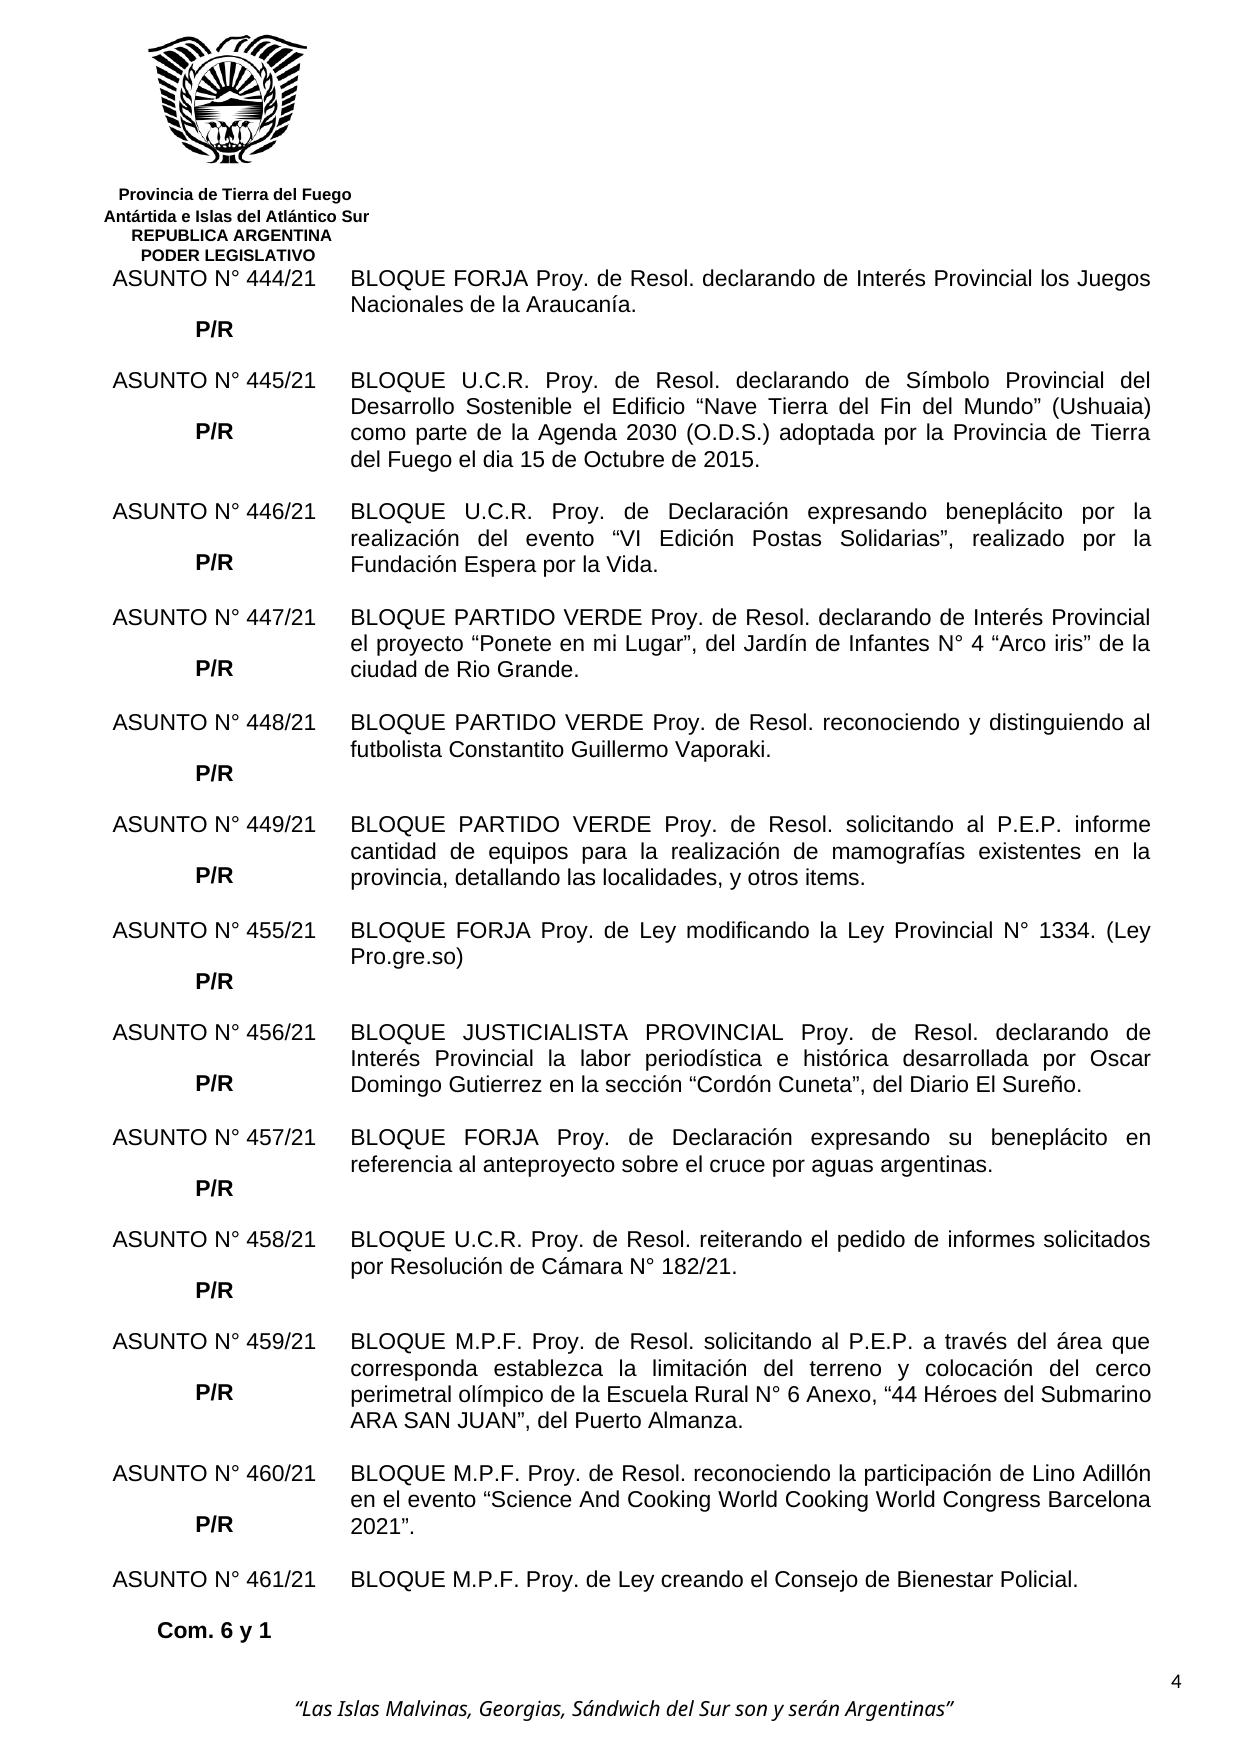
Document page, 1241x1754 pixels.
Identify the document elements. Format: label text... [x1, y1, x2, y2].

table_cell BLOQUE U.C.R. Proy. de Resol. declarando de Símbolo Provincial del Desarrollo Sostenible el Edificio “Nave Tierra del Fin del Mundo” (Ushuaia) como parte de la Agenda 2030 (O.D.S.) adoptada por la Provincia de Tierra del Fuego el dia 15 de Octubre de 2015. [340, 367, 1167, 498]
table_cell ASUNTO N° 445/21 P/R [89, 367, 340, 498]
table_cell BLOQUE JUSTICIALISTA PROVINCIAL Proy. de Resol. declarando de Interés Provincial la labor periodística e histórica desarrollada por Oscar Domingo Gutierrez en la sección “Cordón Cuneta”, del Diario El Sureño. [340, 1019, 1167, 1124]
table_cell ASUNTO N° 455/21 P/R [89, 917, 340, 1019]
table_cell ASUNTO N° 460/21 P/R [89, 1460, 340, 1566]
table_cell BLOQUE FORJA Proy. de Declaración expresando su beneplácito en referencia al anteproyecto sobre el cruce por aguas argentinas. [340, 1124, 1167, 1226]
table_cell BLOQUE U.C.R. Proy. de Resol. reiterando el pedido de informes solicitados por Resolución de Cámara N° 182/21. [340, 1226, 1167, 1328]
table_cell ASUNTO N° 448/21 P/R [89, 709, 340, 811]
table_cell BLOQUE M.P.F. Proy. de Resol. reconociendo la participación de Lino Adillón en el evento “Science And Cooking World Cooking World Congress Barcelona 2021”. [340, 1460, 1167, 1566]
table_cell ASUNTO N° 459/21 P/R [89, 1328, 340, 1460]
table_cell BLOQUE M.P.F. Proy. de Ley creando el Consejo de Bienestar Policial. [340, 1566, 1167, 1668]
table_cell BLOQUE PARTIDO VERDE Proy. de Resol. reconociendo y distinguiendo al futbolista Constantito Guillermo Vaporaki. [340, 709, 1167, 811]
picture [124, 29, 331, 182]
table_cell BLOQUE U.C.R. Proy. de Declaración expresando beneplácito por la realización del evento “VI Edición Postas Solidarias”, realizado por la Fundación Espera por la Vida. [340, 498, 1167, 604]
table_cell ASUNTO N° 444/21 P/R [89, 265, 340, 367]
table_cell ASUNTO N° 457/21 P/R [89, 1124, 340, 1226]
table_cell ASUNTO N° 446/21 P/R [89, 498, 340, 604]
table_cell ASUNTO N° 447/21 P/R [89, 604, 340, 709]
table_cell BLOQUE FORJA Proy. de Resol. declarando de Interés Provincial los Juegos Nacionales de la Araucanía. [340, 265, 1167, 367]
table_cell BLOQUE PARTIDO VERDE Proy. de Resol. solicitando al P.E.P. informe cantidad de equipos para la realización de mamografías existentes en la provincia, detallando las localidades, y otros items. [340, 811, 1167, 917]
table_cell BLOQUE M.P.F. Proy. de Resol. solicitando al P.E.P. a través del área que corresponda establezca la limitación del terreno y colocación del cerco perimetral olímpico de la Escuela Rural N° 6 Anexo, “44 Héroes del Submarino ARA SAN JUAN”, del Puerto Almanza. [340, 1328, 1167, 1460]
table_cell ASUNTO N° 458/21 P/R [89, 1226, 340, 1328]
table_cell BLOQUE PARTIDO VERDE Proy. de Resol. declarando de Interés Provincial el proyecto “Ponete en mi Lugar”, del Jardín de Infantes N° 4 “Arco iris” de la ciudad de Rio Grande. [340, 604, 1167, 709]
table_cell ASUNTO N° 461/21 Com. 6 y 1 [89, 1566, 340, 1668]
table_cell BLOQUE FORJA Proy. de Ley modificando la Ley Provincial N° 1334. (Ley Pro.gre.so) [340, 917, 1167, 1019]
table_cell ASUNTO N° 449/21 P/R [89, 811, 340, 917]
table_cell ASUNTO N° 456/21 P/R [89, 1019, 340, 1124]
